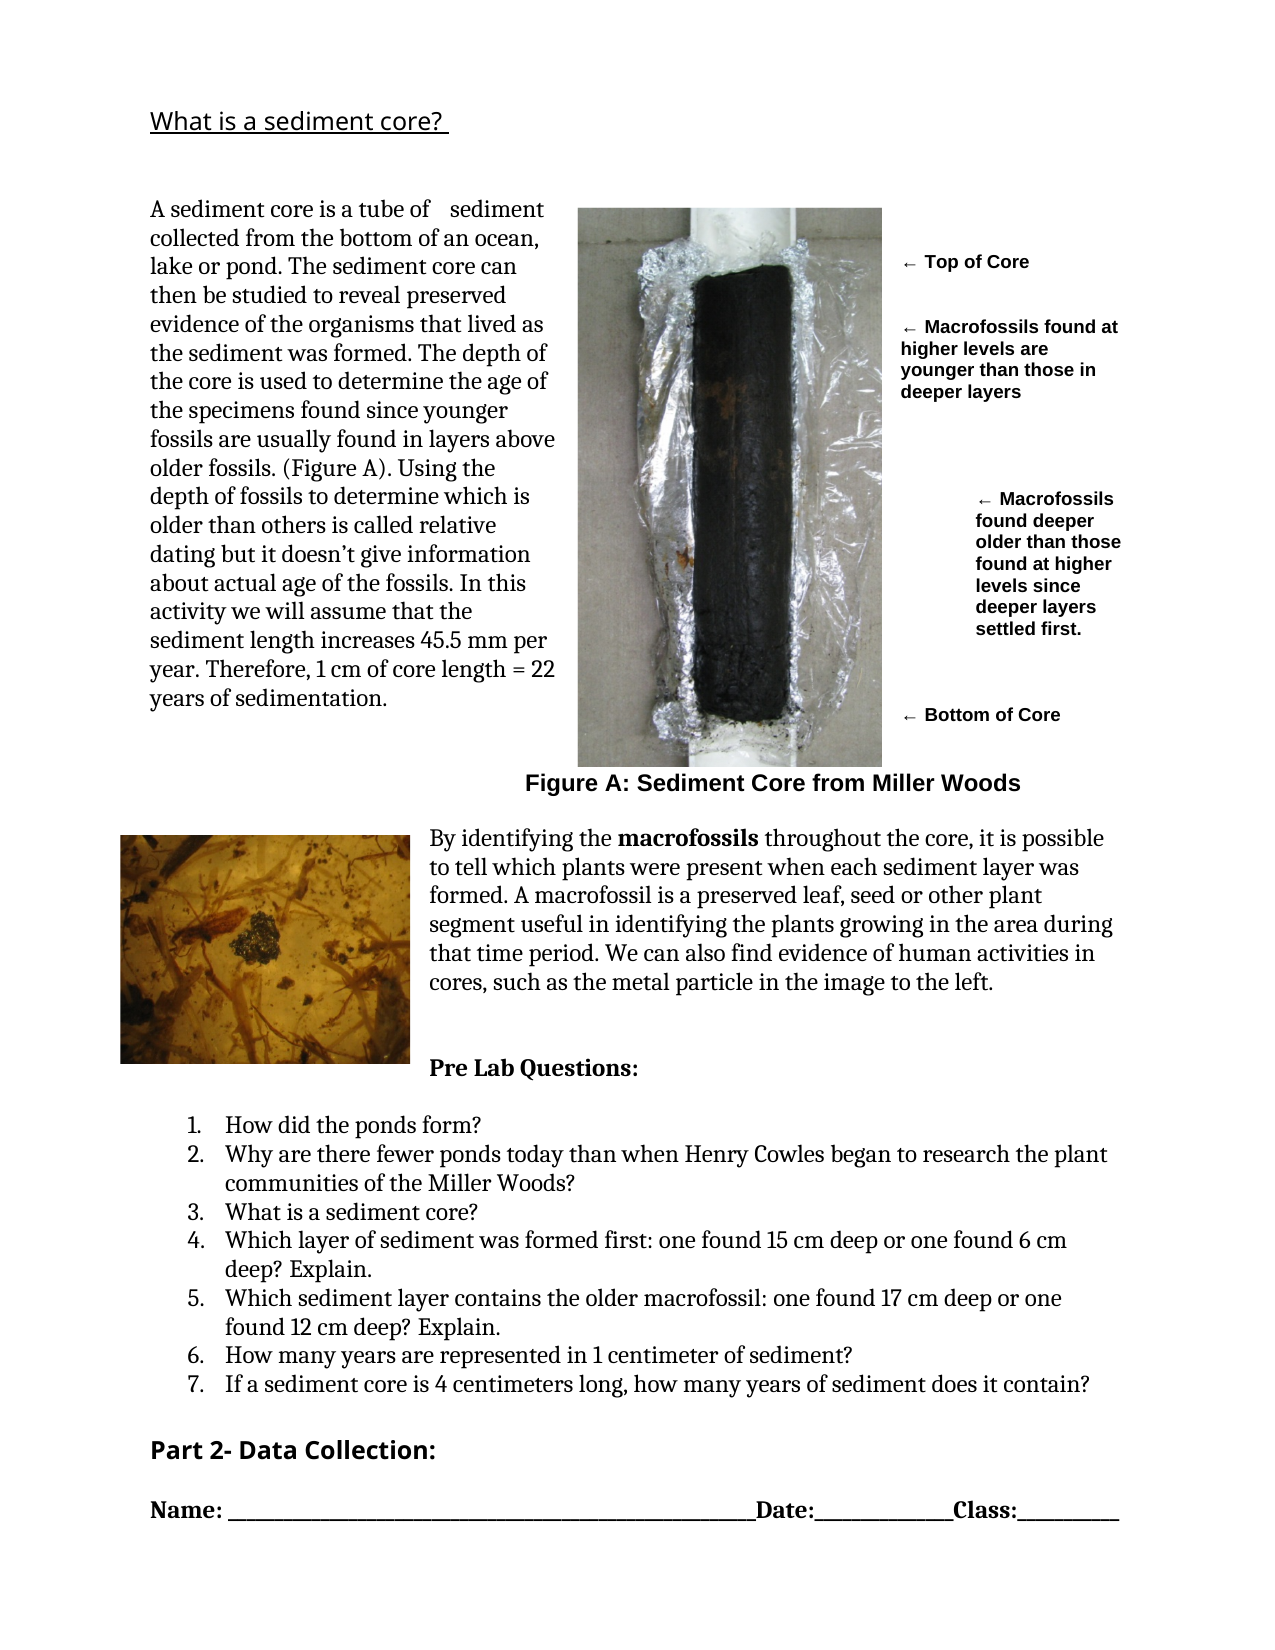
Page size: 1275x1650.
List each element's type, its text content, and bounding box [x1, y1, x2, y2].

text ← Bottom of Core [882, 704, 1125, 725]
picture [578, 208, 882, 767]
text Pre Lab Questions: [150, 1054, 1125, 1082]
text Part 2- Data Collection: [150, 1433, 1125, 1467]
text ← Macrofossils found deeper older than those found at higher levels since deeper layers settled first. [882, 488, 1125, 639]
list Which sediment layer contains the older macrofossil: one found 17 cm deep or one found 12 cm deep? Explain. [187, 1284, 1125, 1341]
text A sediment core is a tube of sediment collected from the bottom of an ocean, lake or pond. The sediment core can then be studied to reveal preserved evidence of the organisms that lived as the sediment was formed. The depth of the core is used to determine the age of the specimens found since younger fossils are usually found in layers above older fossils. (Figure A). Using the depth of fossils to determine which is older than others is called relative dating but it doesn’t give information about actual age of the fossils. In this activity we will assume that the sediment length increases 45.5 mm per year. Therefore, 1 cm of core length = 22 years of sedimentation. [150, 195, 600, 712]
picture [120, 835, 411, 1064]
text By identifying the macrofossils throughout the core, it is possible to tell which plants were present when each sediment layer was formed. A macrofossil is a preserved leaf, seed or other plant segment useful in identifying the plants growing in the area during that time period. We can also find evidence of human activities in cores, such as the metal particle in the image to the left. [150, 824, 1125, 996]
text Figure A: Sediment Core from Miller Woods [450, 768, 1125, 796]
list What is a sediment core? [187, 1197, 1125, 1226]
text ← Top of Core [882, 251, 1125, 273]
list Why are there fewer ponds today than when Henry Cowles began to research the plant communities of the Miller Woods? [187, 1140, 1125, 1197]
list How many years are represented in 1 centimeter of sediment? [187, 1341, 1125, 1370]
list How did the ponds form? [187, 1111, 1125, 1140]
text What is a sediment core? [150, 103, 1125, 137]
text Name: _________________________________________________________Date:_______________Class:___________ [150, 1496, 1125, 1524]
text ← Macrofossils found at higher levels are younger than those in deeper layers [882, 316, 1125, 402]
list If a sediment core is 4 centimeters long, how many years of sediment does it contain? [187, 1370, 1125, 1399]
list Which layer of sediment was formed first: one found 15 cm deep or one found 6 cm deep? Explain. [187, 1226, 1125, 1284]
